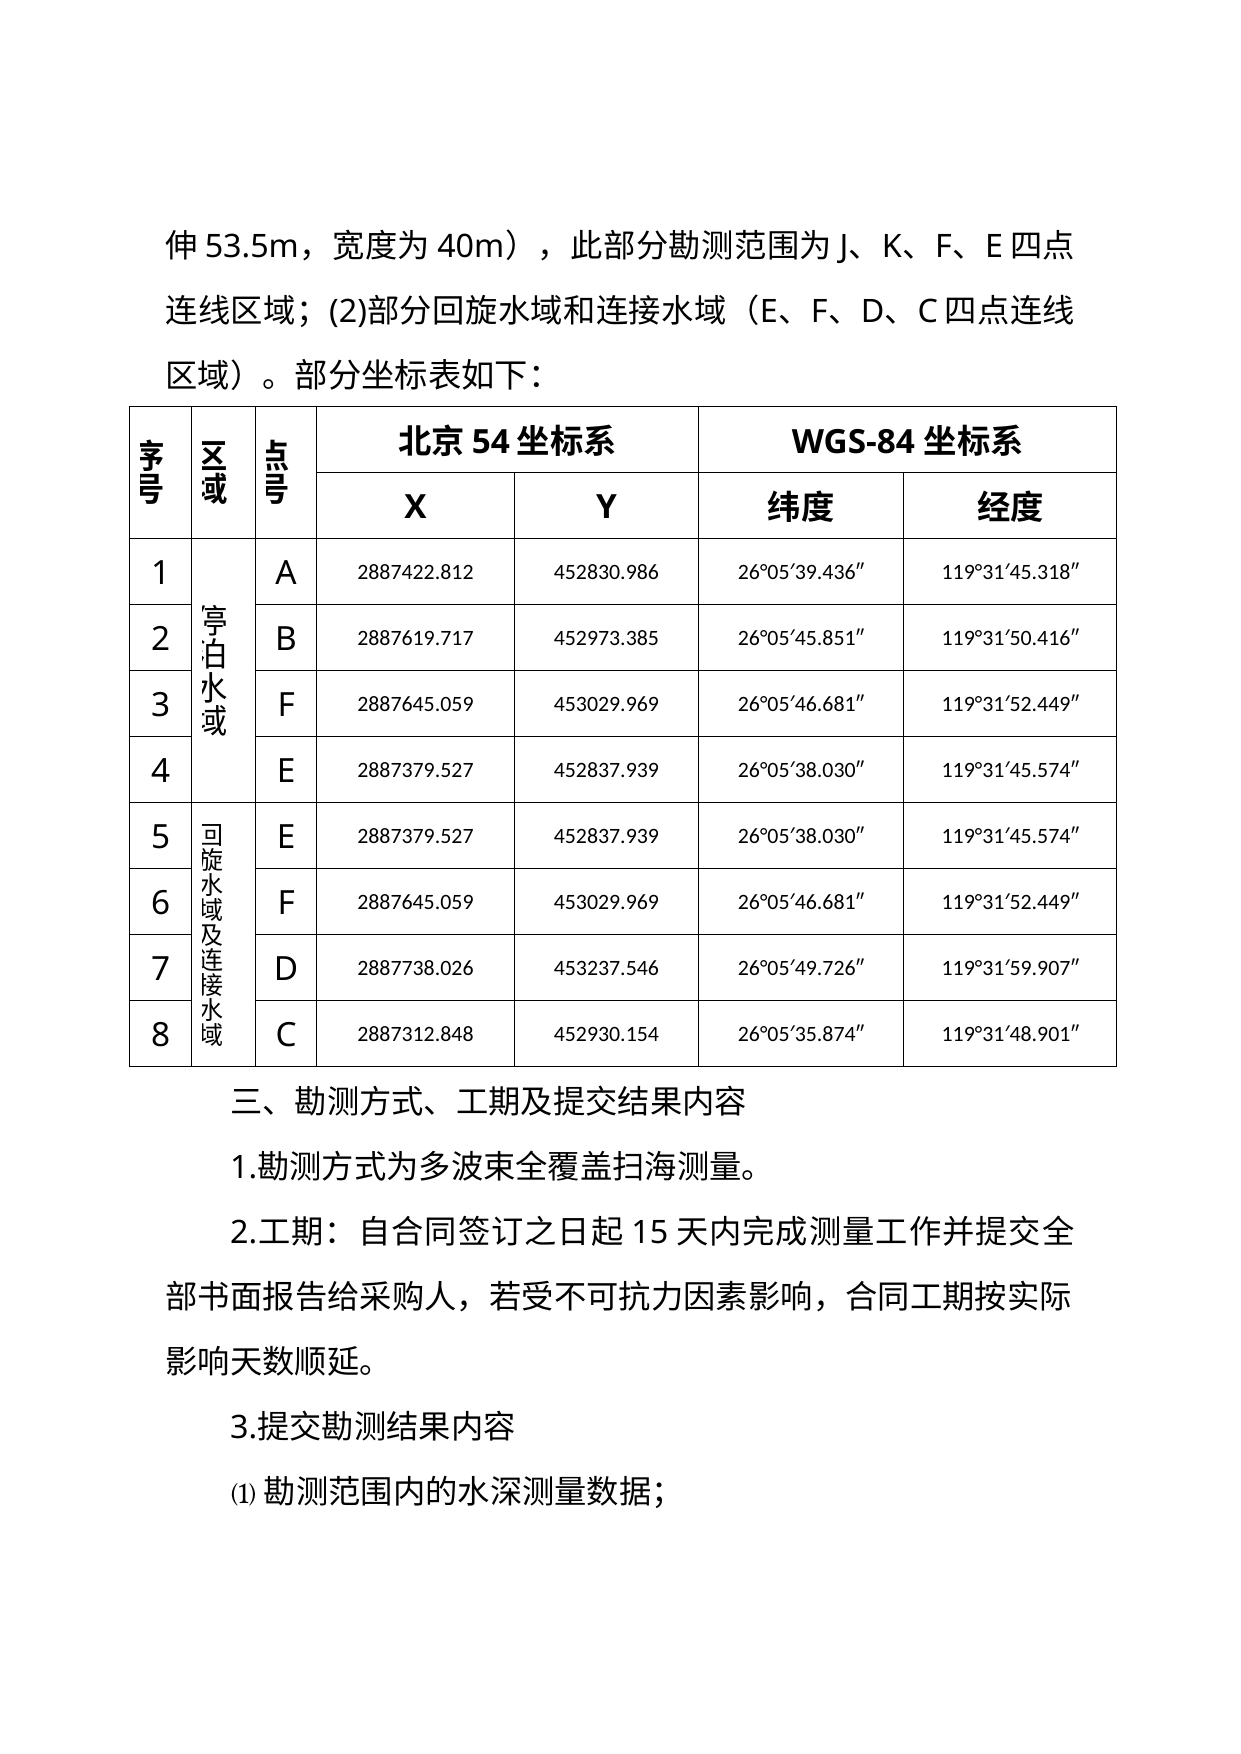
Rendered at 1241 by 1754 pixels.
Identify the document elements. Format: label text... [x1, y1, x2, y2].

table_cell 26°05′39.436″ [699, 539, 903, 604]
table_cell 26°05′38.030″ [699, 737, 903, 802]
table_cell 453237.546 [515, 935, 698, 1000]
table_cell 8 [130, 1001, 191, 1066]
table_cell 453029.969 [515, 671, 698, 736]
table_cell 119°31′48.901″ [904, 1001, 1116, 1066]
table_cell E [256, 737, 316, 802]
text 1.勘测方式为多波束全覆盖扫海测量。 [165, 1132, 1075, 1197]
table_cell 5 [130, 803, 191, 868]
table_cell 纬度 [699, 473, 903, 538]
table_cell 2887312.848 [317, 1001, 514, 1066]
table_cell X [317, 473, 514, 538]
table_cell 26°05′46.681″ [699, 671, 903, 736]
table_cell F [256, 869, 316, 934]
table_cell 3 [130, 671, 191, 736]
table_cell F [256, 671, 316, 736]
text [165, 211, 1075, 406]
table_cell 119°31′52.449″ [904, 869, 1116, 934]
table_cell Y [515, 473, 698, 538]
table_cell 26°05′45.851″ [699, 605, 903, 670]
table_cell 2887422.812 [317, 539, 514, 604]
table_cell D [256, 935, 316, 1000]
table_cell 119°31′45.574″ [904, 737, 1116, 802]
table_cell 经度 [904, 473, 1116, 538]
table_cell 2887619.717 [317, 605, 514, 670]
table_cell 回旋水域及连接水域 [192, 803, 255, 1066]
table_cell 26°05′49.726″ [699, 935, 903, 1000]
table_cell A [256, 539, 316, 604]
table_header WGS-84 坐标系 [699, 407, 1116, 472]
table_cell 2887738.026 [317, 935, 514, 1000]
table_header 北京54坐标系 [317, 407, 698, 472]
table_header 区域 [192, 407, 255, 538]
table_cell 452837.939 [515, 737, 698, 802]
table_cell E [256, 803, 316, 868]
table_cell 452837.939 [515, 803, 698, 868]
table_cell 2887379.527 [317, 737, 514, 802]
table_cell 2887645.059 [317, 869, 514, 934]
table_cell 2887379.527 [317, 803, 514, 868]
table_cell 119°31′59.907″ [904, 935, 1116, 1000]
table_cell 119°31′50.416″ [904, 605, 1116, 670]
table_cell 26°05′46.681″ [699, 869, 903, 934]
text 3.提交勘测结果内容 [165, 1392, 1075, 1457]
table_cell 26°05′38.030″ [699, 803, 903, 868]
table_cell 6 [130, 869, 191, 934]
table_cell 4 [130, 737, 191, 802]
table_cell 452830.986 [515, 539, 698, 604]
table_cell 2887645.059 [317, 671, 514, 736]
table_cell 26°05′35.874″ [699, 1001, 903, 1066]
table_cell B [256, 605, 316, 670]
table_cell 7 [130, 935, 191, 1000]
text 三、勘测方式、工期及提交结果内容 [165, 1067, 1075, 1132]
table_cell 1 [130, 539, 191, 604]
table_cell 停泊水域 [192, 539, 255, 802]
table_cell 453029.969 [515, 869, 698, 934]
table_cell C [256, 1001, 316, 1066]
table_header 序号 [130, 407, 191, 538]
table_cell 2 [130, 605, 191, 670]
table_cell 452930.154 [515, 1001, 698, 1066]
table_cell 119°31′45.318″ [904, 539, 1116, 604]
table_cell 119°31′45.574″ [904, 803, 1116, 868]
table_cell 119°31′52.449″ [904, 671, 1116, 736]
table_header 点号 [256, 407, 316, 538]
text 2.工期：自合同签订之日起15天内完成测量工作并提交全部书面报告给采购人，若受不可抗力因素影响，合同工期按实际影响天数顺延。 [165, 1197, 1075, 1392]
text ⑴勘测范围内的水深测量数据； [165, 1457, 1075, 1522]
table_cell 452973.385 [515, 605, 698, 670]
